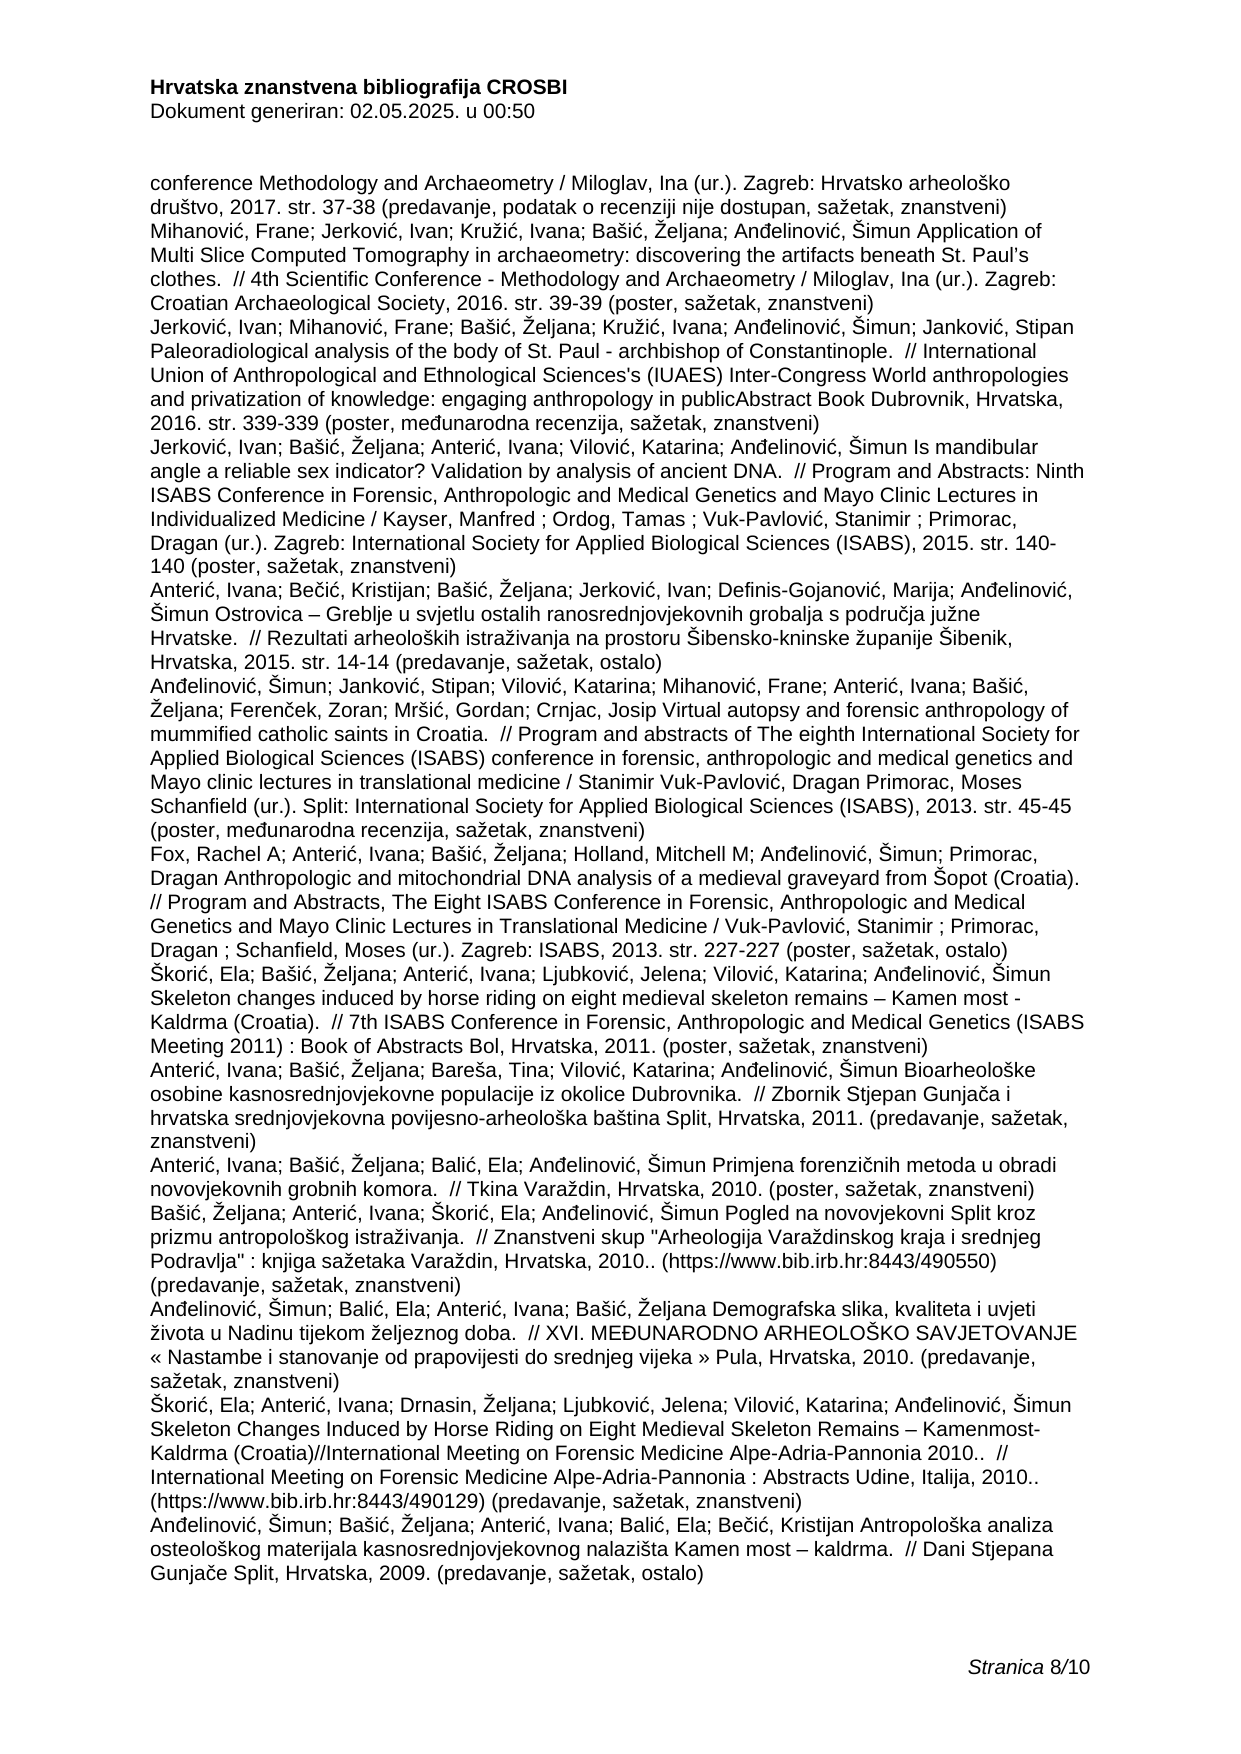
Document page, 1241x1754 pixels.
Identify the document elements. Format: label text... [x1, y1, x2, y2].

text Anterić, Ivana; Bečić, Kristijan; Bašić, Željana; Jerković, Ivan; Definis-Gojanović, Marija; Anđelinović, Šimun [150, 578, 1090, 674]
text Jerković, Ivan; Bašić, Željana; Anterić, Ivana; Vilović, Katarina; Anđelinović, Šimun [150, 434, 1090, 578]
text Jerković, Ivan; Mihanović, Frane; Bašić, Željana; Kružić, Ivana; Anđelinović, Šimun; Janković, Stipan [150, 315, 1090, 434]
text Anterić, Ivana; Bašić, Željana; Bareša, Tina; Vilović, Katarina; Anđelinović, Šimun [150, 1057, 1090, 1153]
text Anđelinović, Šimun; Janković, Stipan; Vilović, Katarina; Mihanović, Frane; Anterić, Ivana; Bašić, Željana; Ferenček, Zoran; Mršić, Gordan; Crnjac, Josip [150, 674, 1090, 842]
text Mihanović, Frane; Jerković, Ivan; Kružić, Ivana; Bašić, Željana; Anđelinović, Šimun [150, 219, 1090, 315]
text Škorić, Ela; Anterić, Ivana; Drnasin, Željana; Ljubković, Jelena; Vilović, Katarina; Anđelinović, Šimun [150, 1393, 1090, 1513]
text Bašić, Željana; Anterić, Ivana; Škorić, Ela; Anđelinović, Šimun [150, 1201, 1090, 1297]
text Anđelinović, Šimun; Bašić, Željana; Anterić, Ivana; Balić, Ela; Bečić, Kristijan [150, 1513, 1090, 1584]
text Anđelinović, Šimun; Balić, Ela; Anterić, Ivana; Bašić, Željana [150, 1297, 1090, 1393]
text Škorić, Ela; Bašić, Željana; Anterić, Ivana; Ljubković, Jelena; Vilović, Katarina; Anđelinović, Šimun [150, 962, 1090, 1057]
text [150, 171, 1090, 219]
text Anterić, Ivana; Bašić, Željana; Balić, Ela; Anđelinović, Šimun [150, 1153, 1090, 1201]
text Fox, Rachel A; Anterić, Ivana; Bašić, Željana; Holland, Mitchell M; Anđelinović, Šimun; Primorac, Dragan [150, 842, 1090, 962]
